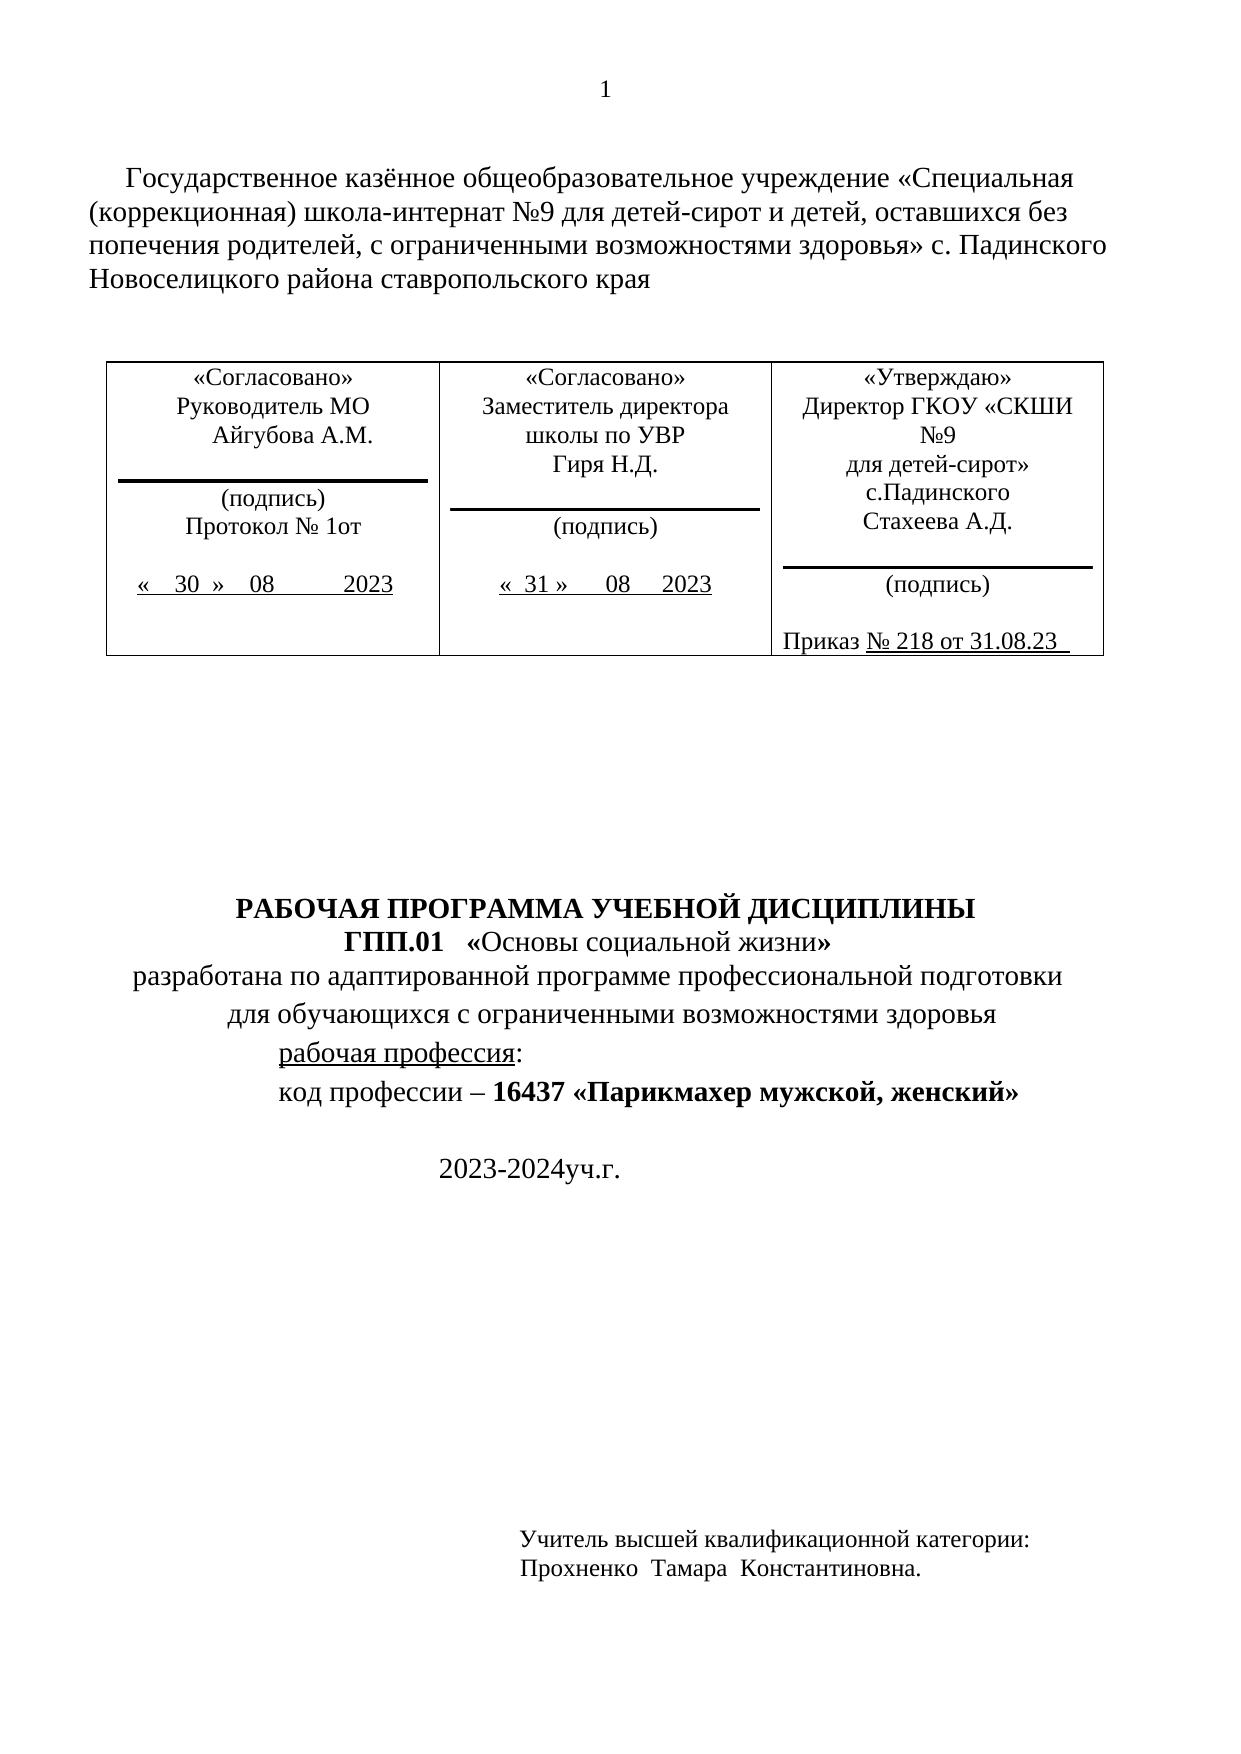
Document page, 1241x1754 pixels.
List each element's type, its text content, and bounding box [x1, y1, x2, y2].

text 2023-2024уч.г. [89, 1151, 1122, 1184]
text Учитель высшей квалификационной категории: [89, 1524, 1122, 1553]
text Прохненко Тамара Константиновна. [89, 1553, 1122, 1582]
table_header «Согласовано» Заместитель директора школы по УВР Гиря Н.Д. (подпись) « 31 » 08 2023 [440, 363, 771, 655]
text код профессии – 16437 «Парикмахер мужской, женский» [89, 1074, 1122, 1107]
table_header «Согласовано» Руководитель МО Айгубова А.М. (подпись) Протокол № 1от « 30 » 08 2023 [107, 363, 439, 655]
text РАБОЧАЯ ПРОГРАММА УЧЕБНОЙ ДИСЦИПЛИНЫ [89, 891, 1122, 924]
text для обучающихся с ограниченными возможностями здоровья [89, 997, 1122, 1030]
text ГПП.01 «Основы социальной жизни» [89, 924, 1122, 958]
table_header «Утверждаю» Директор ГКОУ «СКШИ №9 для детей-сирот» с.Падинского Стахеева А.Д. (подпись) Приказ № 218 от 31.08.23 [772, 363, 1103, 655]
text Государственное казённое общеобразовательное учреждение «Специальная (коррекционная) школа-интернат №9 для детей-сирот и детей, оставшихся без попечения родителей, с ограниченными возможностями здоровья» с. Падинского Новоселицкого района ставропольского края [89, 160, 1122, 294]
text рабочая профессия: [89, 1035, 1122, 1069]
text разработана по адаптированной программе профессиональной подготовки [89, 958, 1122, 992]
